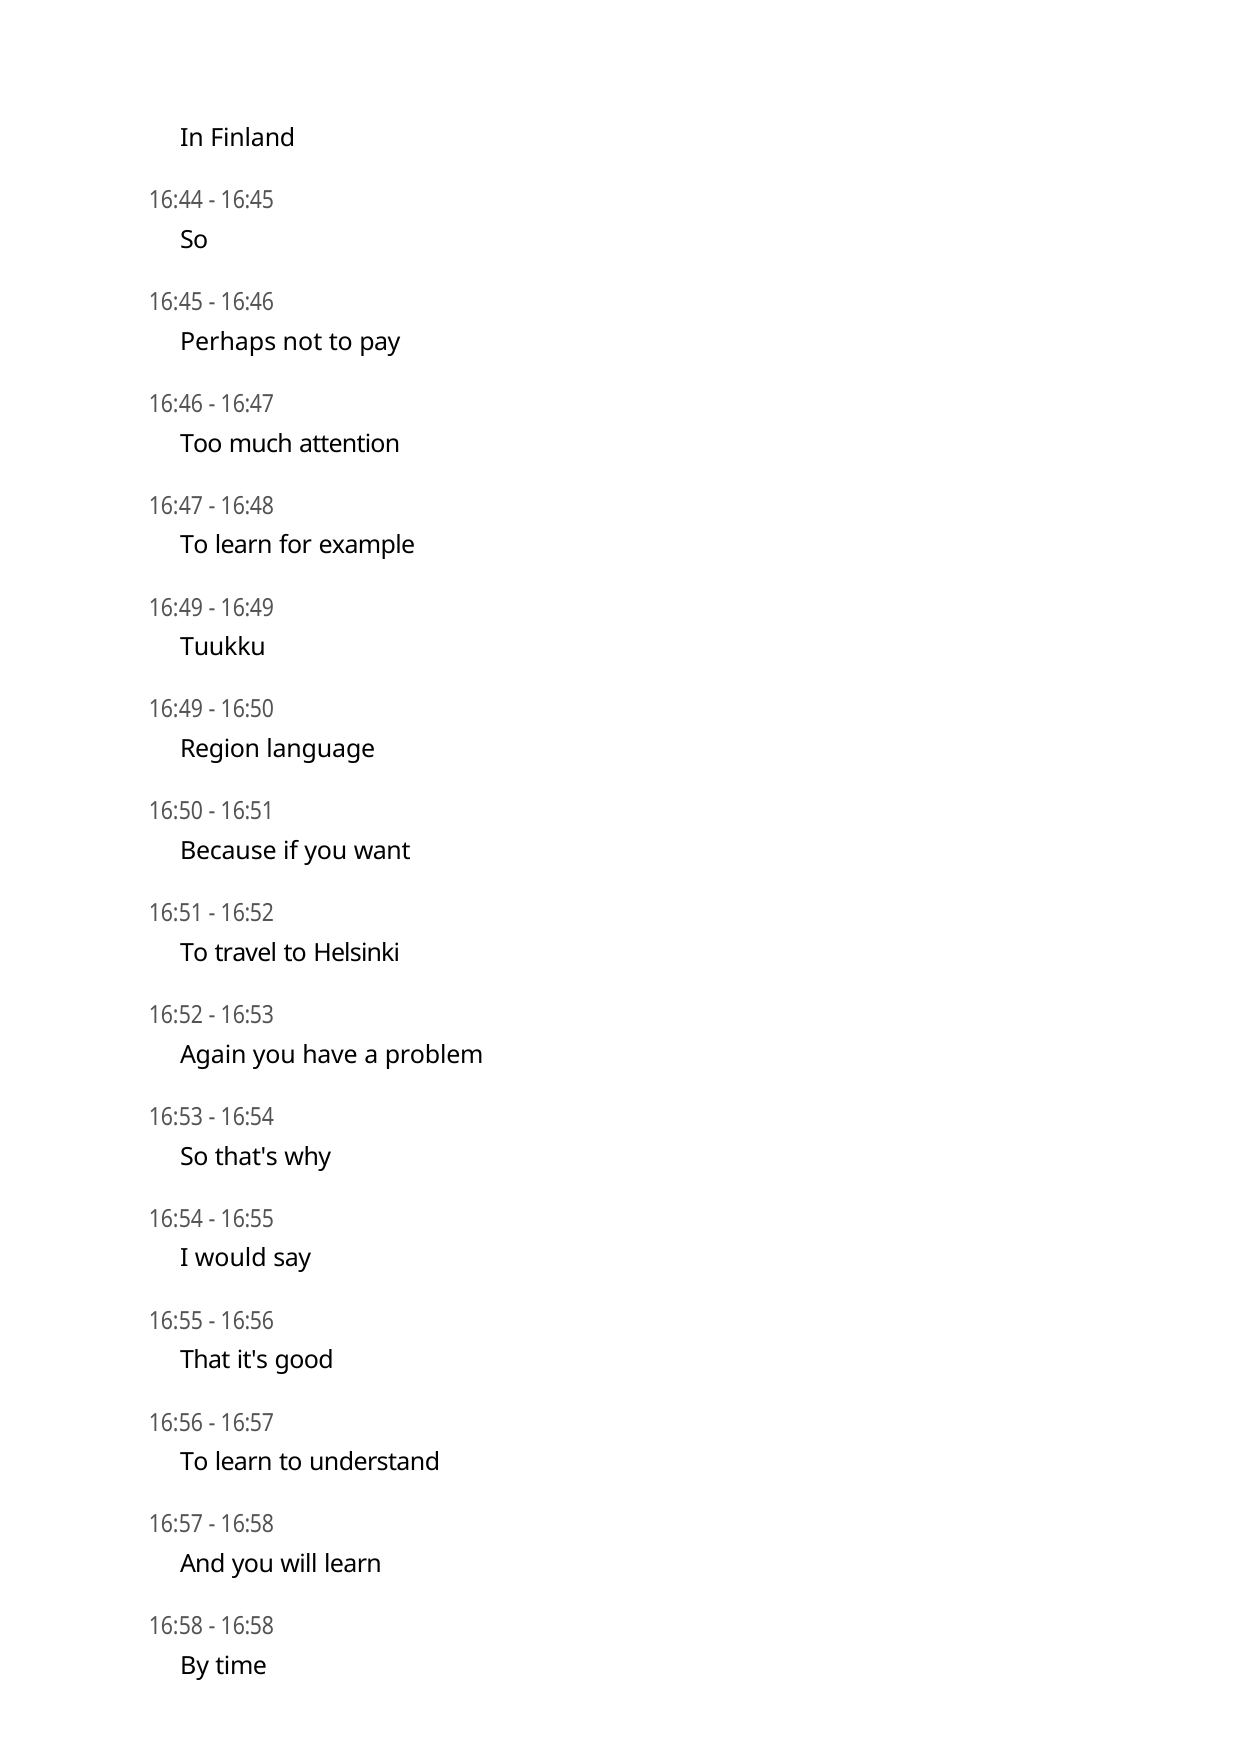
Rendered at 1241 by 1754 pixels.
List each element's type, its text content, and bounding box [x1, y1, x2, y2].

text Perhaps not to pay [180, 323, 1103, 357]
text 16:58 - 16:58 [148, 1608, 1103, 1642]
text 16:45 - 16:46 [148, 284, 1103, 318]
text I would say [180, 1240, 1103, 1274]
text 16:44 - 16:45 [148, 182, 1103, 216]
text That it's good [180, 1342, 1103, 1376]
text 16:52 - 16:53 [148, 997, 1103, 1031]
text 16:53 - 16:54 [148, 1098, 1103, 1133]
text To travel to Helsinki [180, 934, 1103, 968]
text Again you have a problem [180, 1036, 1103, 1070]
text 16:47 - 16:48 [148, 487, 1103, 521]
text To learn for example [180, 527, 1103, 561]
text Region language [180, 731, 1103, 765]
text 16:56 - 16:57 [148, 1404, 1103, 1438]
text 16:57 - 16:58 [148, 1506, 1103, 1540]
text 16:46 - 16:47 [148, 386, 1103, 419]
text 16:55 - 16:56 [148, 1302, 1103, 1336]
text 16:51 - 16:52 [148, 895, 1103, 929]
text 16:49 - 16:49 [148, 589, 1103, 623]
text To learn to understand [180, 1444, 1103, 1478]
text 16:49 - 16:50 [148, 691, 1103, 725]
text So that's why [180, 1138, 1103, 1172]
text 16:50 - 16:51 [148, 793, 1103, 827]
text Tuukku [180, 629, 1103, 663]
text Too much attention [180, 425, 1103, 459]
text In Finland [180, 119, 1103, 154]
text And you will learn [180, 1546, 1103, 1580]
text 16:54 - 16:55 [148, 1200, 1103, 1234]
text Because if you want [180, 833, 1103, 867]
text So [180, 221, 1103, 256]
text By time [180, 1648, 1103, 1682]
